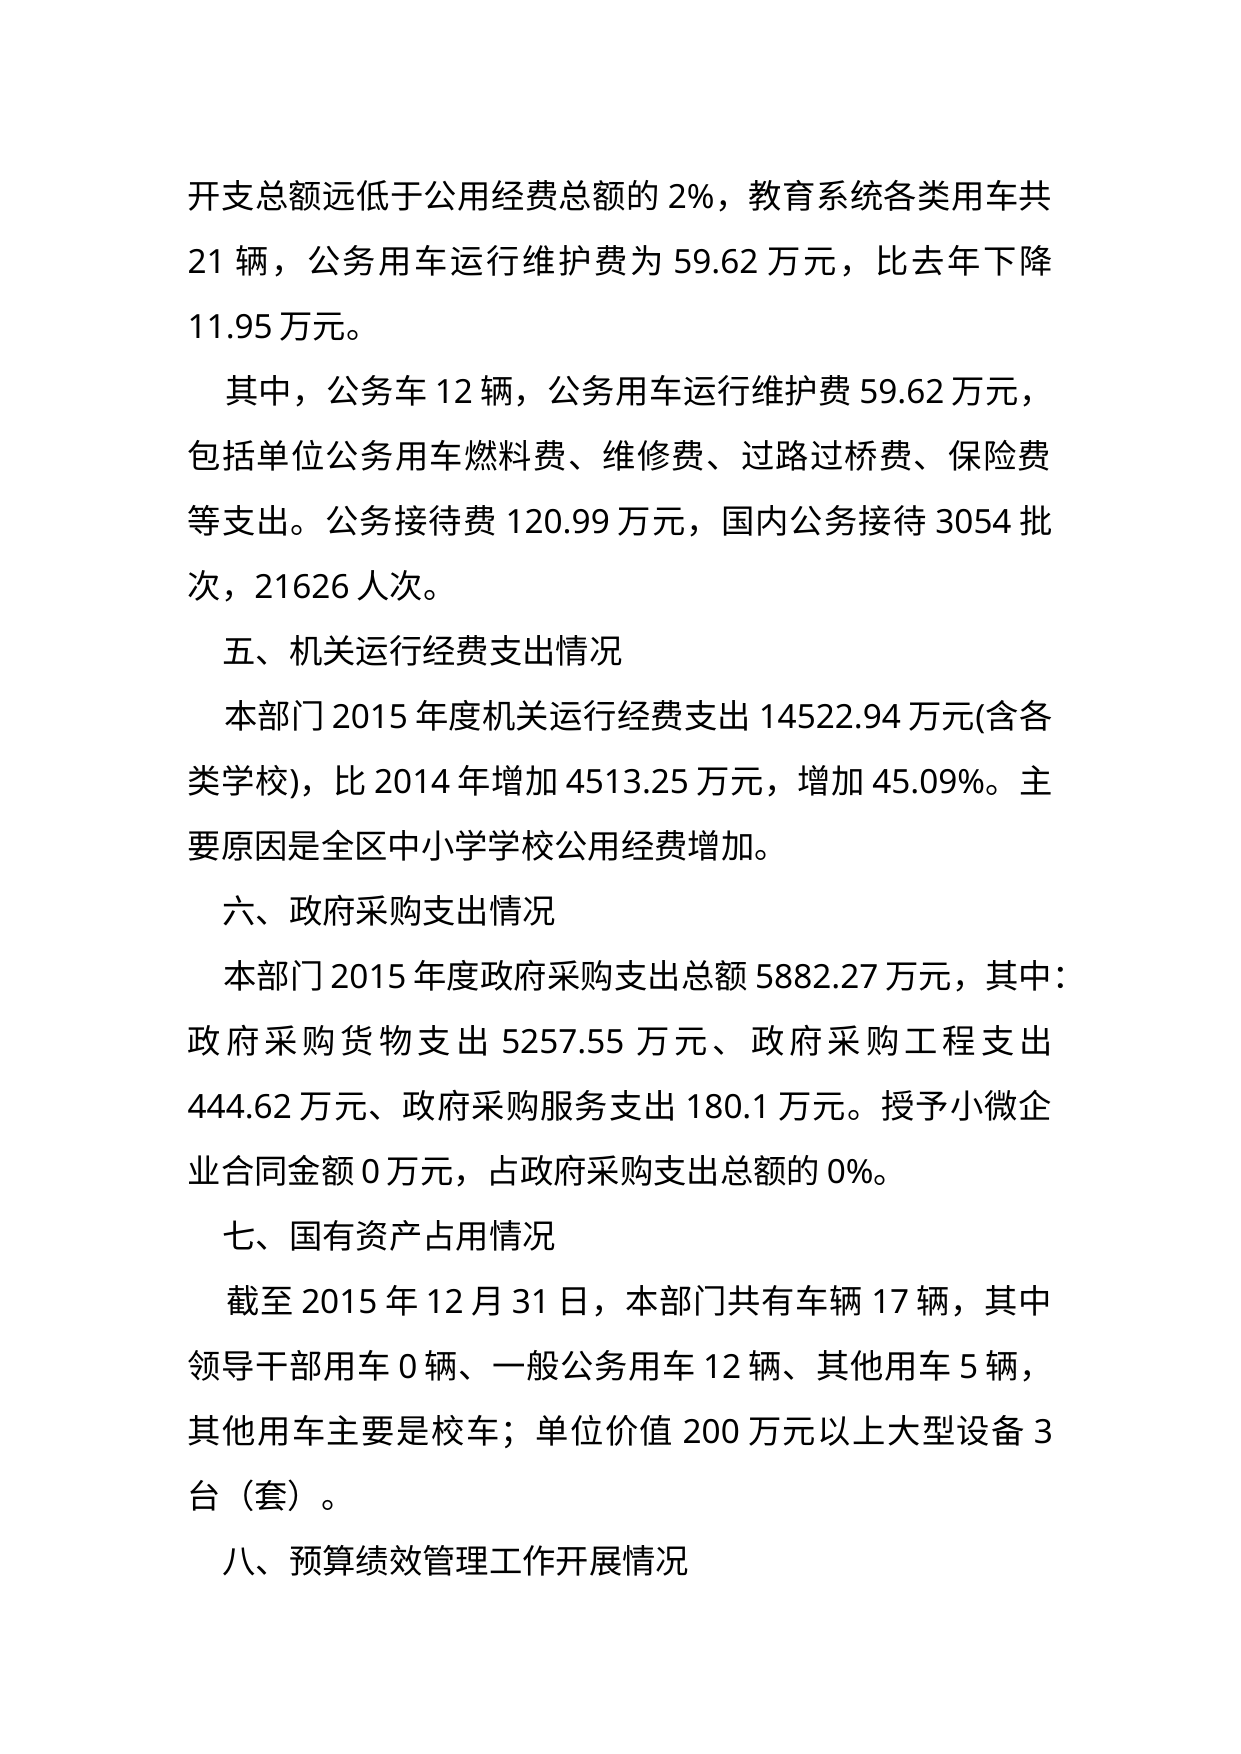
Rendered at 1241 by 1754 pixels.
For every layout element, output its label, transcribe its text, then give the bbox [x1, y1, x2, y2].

text 七、国有资产占用情况 [187, 1202, 1053, 1267]
text 其中，公务车12辆，公务用车运行维护费59.62万元，包括单位公务用车燃料费、维修费、过路过桥费、保险费等支出。公务接待费120.99万元，国内公务接待3054批次，21626人次。 [187, 357, 1053, 617]
text 六、政府采购支出情况 [187, 877, 1053, 942]
text 本部门2015年度机关运行经费支出14522.94万元(含各类学校)，比2014年增加4513.25万元，增加45.09%。主要原因是全区中小学学校公用经费增加。 [187, 682, 1053, 877]
text 本部门2015年度政府采购支出总额5882.27万元，其中：政府采购货物支出5257.55万元、政府采购工程支出444.62万元、政府采购服务支出180.1万元。授予小微企业合同金额0万元，占政府采购支出总额的0%。 [187, 942, 1053, 1202]
text 八、预算绩效管理工作开展情况 [187, 1527, 1053, 1592]
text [187, 162, 1053, 357]
text 截至2015年12月31日，本部门共有车辆17辆，其中领导干部用车0辆、一般公务用车12辆、其他用车5辆，其他用车主要是校车；单位价值200万元以上大型设备3台（套）。 [187, 1267, 1053, 1527]
text 五、机关运行经费支出情况 [187, 617, 1053, 682]
